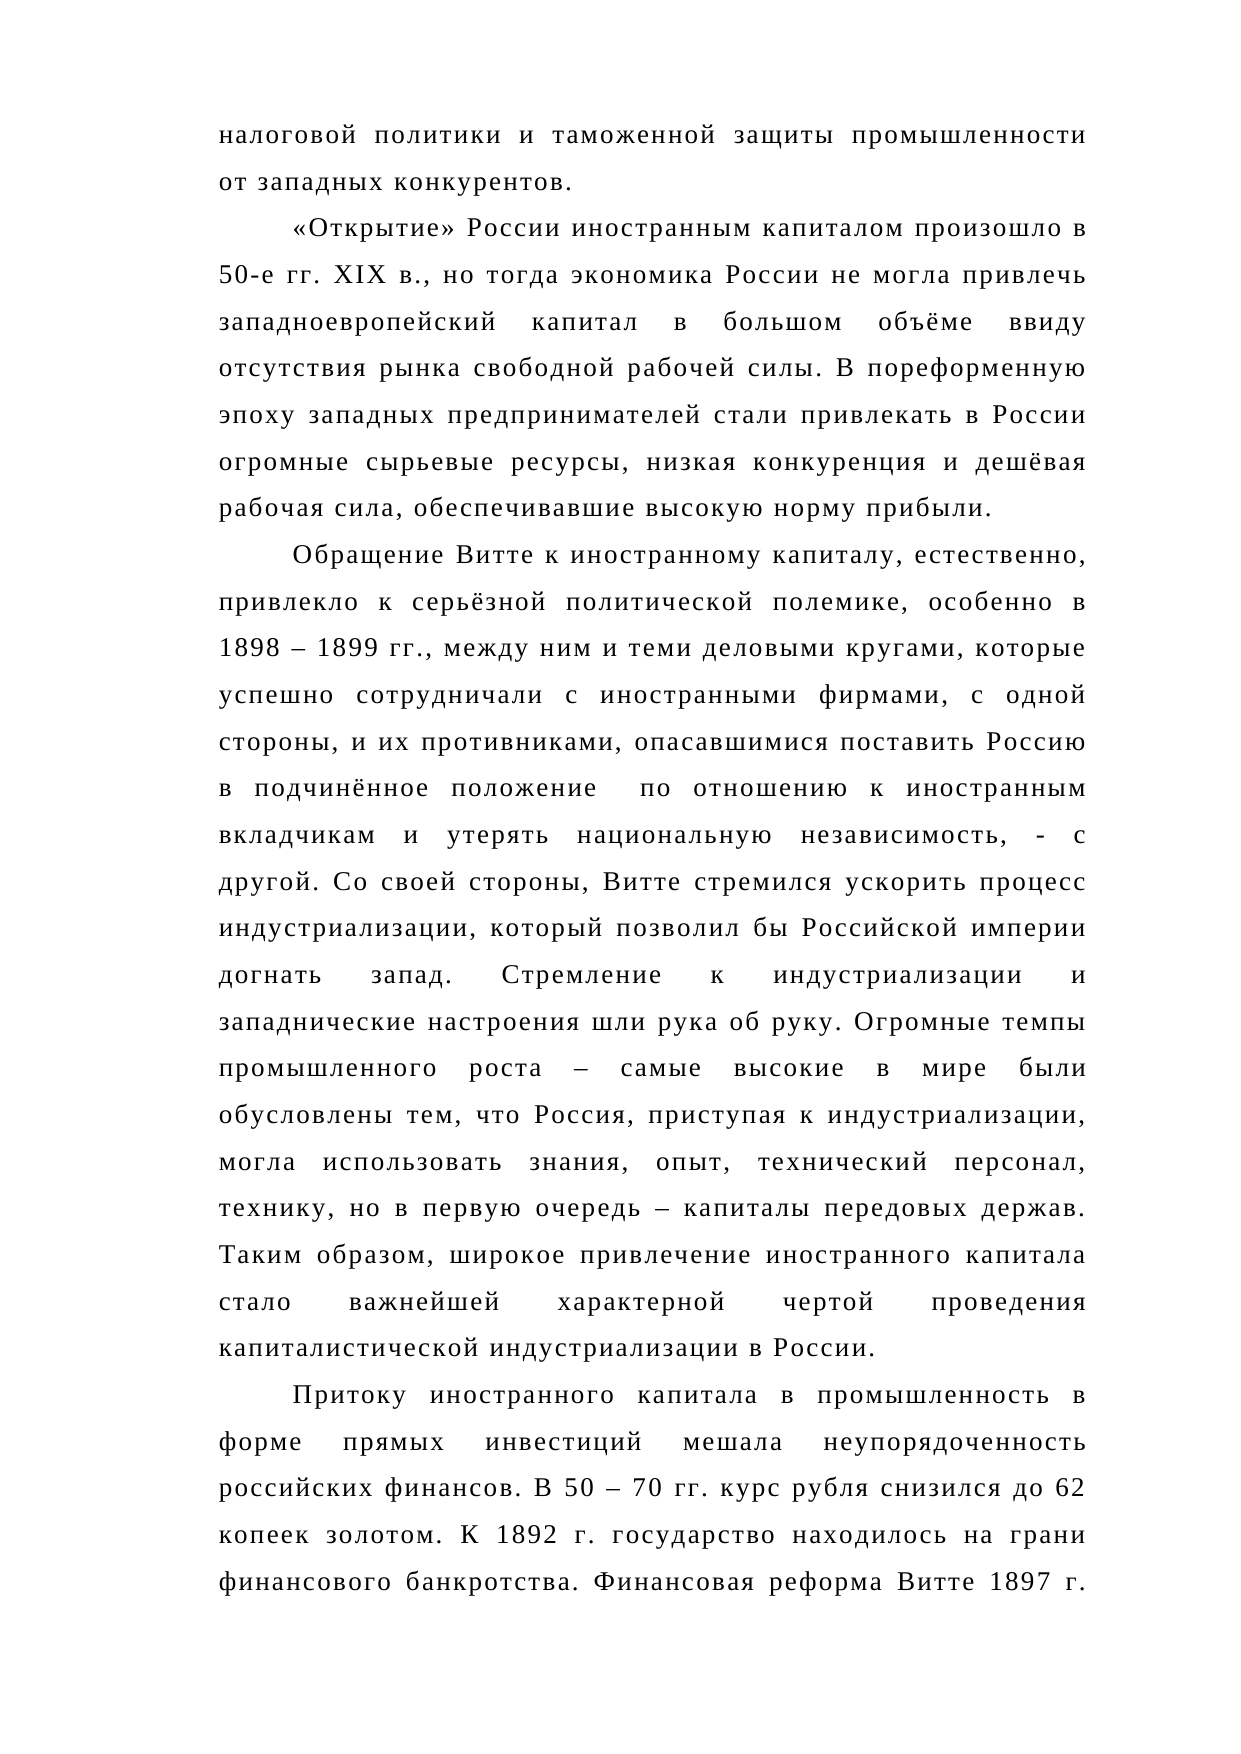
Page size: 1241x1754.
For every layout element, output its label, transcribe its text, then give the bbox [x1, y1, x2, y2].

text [218, 1378, 1087, 1596]
text «Открытие» России иностранным капиталом произошло в 50-е гг. XIX в., но тогда экономика России не могла привлечь западноевропейский капитал в большом объёме ввиду отсутствия рынка свободной рабочей силы. В пореформенную эпоху западных предпринимателей стали привлекать в России огромные сырьевые ресурсы, низкая конкуренция и дешёвая рабочая сила, обеспечивавшие высокую норму прибыли. [218, 211, 1087, 523]
text Обращение Витте к иностранному капиталу, естественно, привлекло к серьёзной политической полемике, особенно в 1898 – 1899 гг., между ним и теми деловыми кругами, которые успешно сотрудничали с иностранными фирмами, с одной стороны, и их противниками, опасавшимися поставить Россию в подчинённое положение по отношению к иностранным вкладчикам и утерять национальную независимость, - с другой. Со своей стороны, Витте стремился ускорить процесс индустриализации, который позволил бы Российской империи догнать запад. Стремление к индустриализации и западнические настроения шли рука об руку. Огромные темпы промышленного роста – самые высокие в мире были обусловлены тем, что Россия, приступая к индустриализации, могла использовать знания, опыт, технический персонал, технику, но в первую очередь – капиталы передовых держав. Таким образом, широкое привлечение иностранного капитала стало важнейшей характерной чертой проведения капиталистической индустриализации в России. [218, 538, 1087, 1363]
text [218, 118, 1087, 196]
